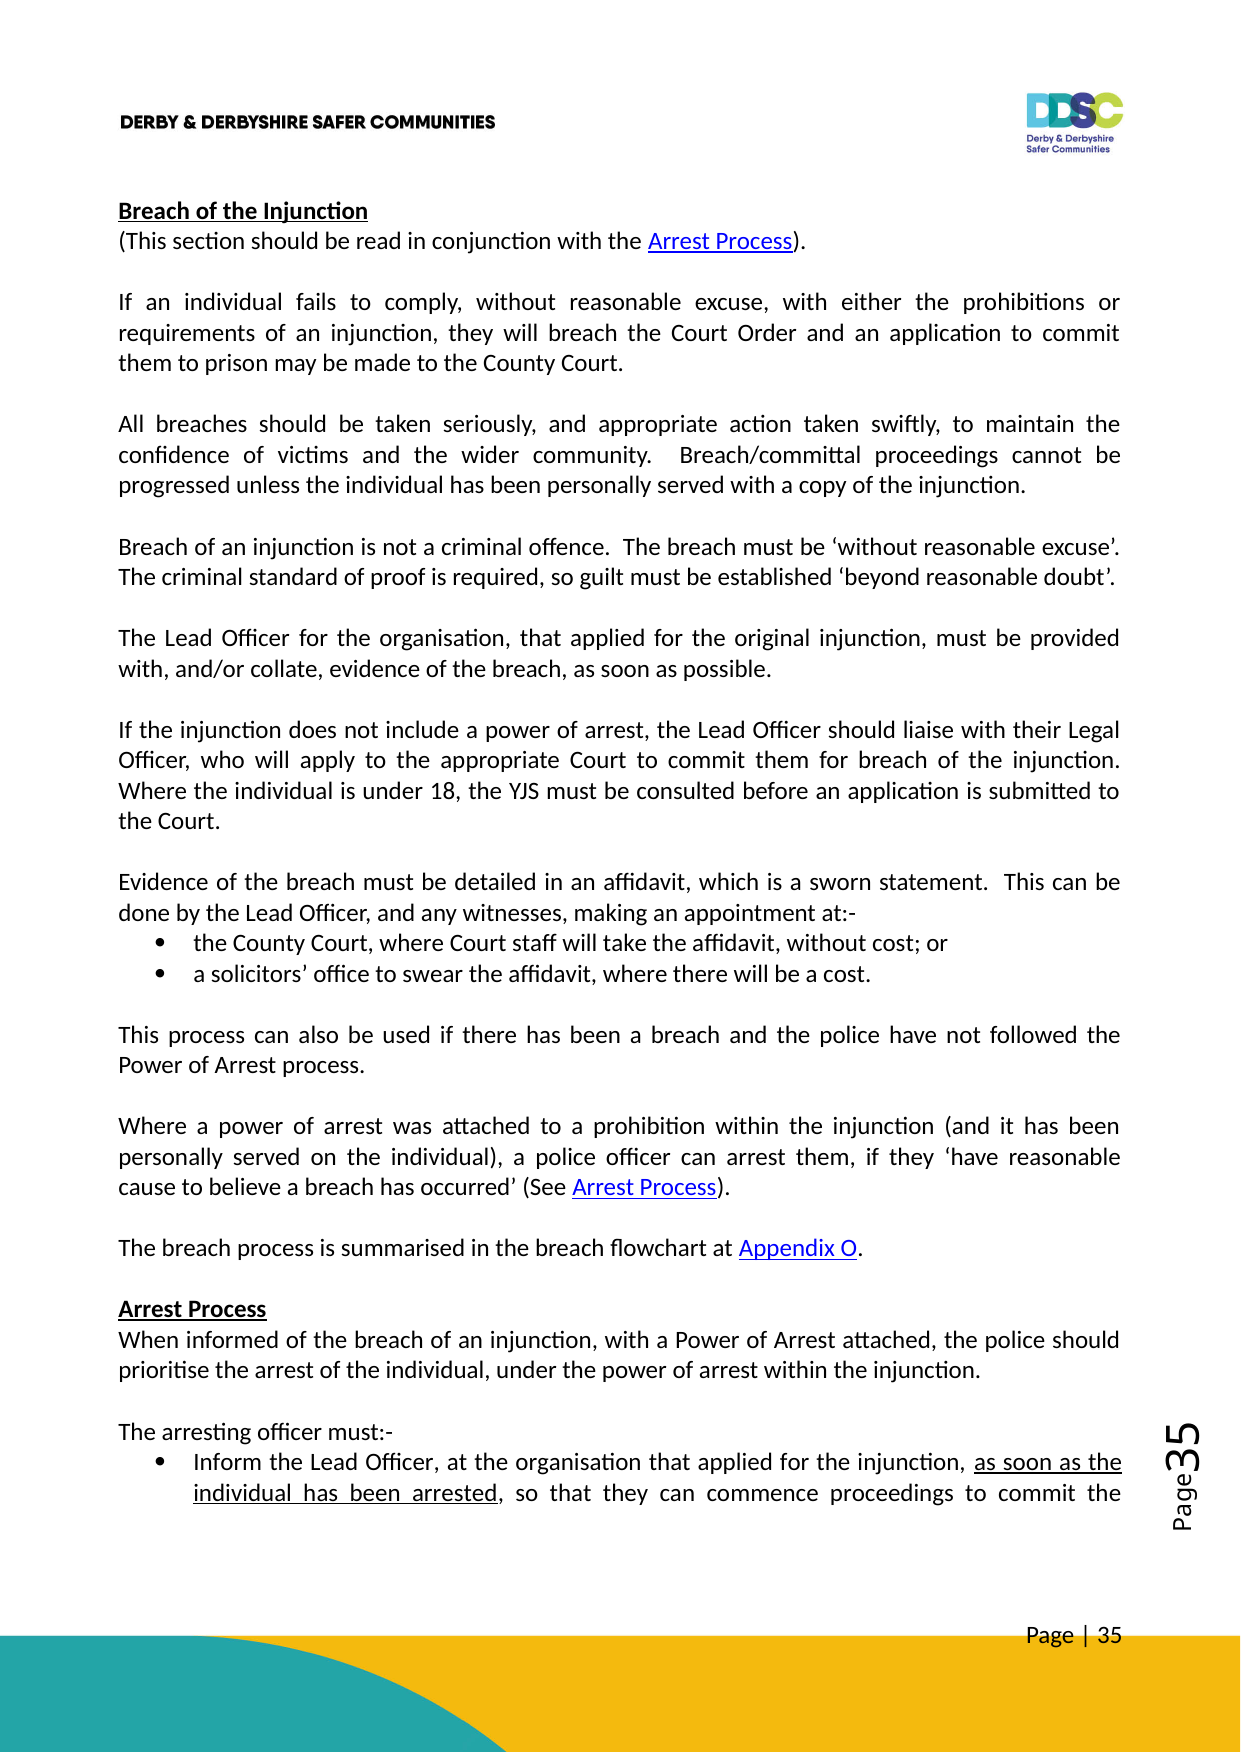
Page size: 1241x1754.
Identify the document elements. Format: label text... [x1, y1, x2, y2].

text All breaches should be taken seriously, and appropriate action taken swiftly, to maintain the confidence of victims and the wider community. Breach/committal proceedings cannot be progressed unless the individual has been personally served with a copy of the injunction. [118, 408, 1122, 500]
text If the injunction does not include a power of arrest, the Lead Officer should liaise with their Legal Officer, who will apply to the appropriate Court to commit them for breach of the injunction. Where the individual is under 18, the YJS must be consulted before an application is submitted to the Court. [118, 714, 1122, 836]
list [156, 1446, 1122, 1507]
text The arresting officer must:- [118, 1416, 1122, 1446]
text This process can also be used if there has been a breach and the police have not followed the Power of Arrest process. [118, 1019, 1122, 1080]
text (This section should be read in conjunction with the Arrest Process). [118, 225, 1122, 256]
list a solicitors’ office to swear the affidavit, where there will be a cost. [156, 958, 1122, 988]
text When informed of the breach of an injunction, with a Power of Arrest attached, the police should prioritise the arrest of the individual, under the power of arrest within the injunction. [118, 1324, 1122, 1385]
text Where a power of arrest was attached to a prohibition within the injunction (and it has been personally served on the individual), a police officer can arrest them, if they ‘have reasonable cause to believe a breach has occurred’ (See Arrest Process). [118, 1111, 1122, 1202]
text Breach of an injunction is not a criminal offence. The breach must be ‘without reasonable excuse’. The criminal standard of proof is required, so guilt must be established ‘beyond reasonable doubt’. [118, 531, 1122, 592]
list the County Court, where Court staff will take the affidavit, without cost; or [156, 927, 1122, 958]
text Evidence of the breach must be detailed in an affidavit, which is a sworn statement. This can be done by the Lead Officer, and any witnesses, making an appointment at:- [118, 866, 1122, 927]
subtitle Arrest Process [118, 1294, 1122, 1324]
text The breach process is summarised in the breach flowchart at Appendix O. [118, 1233, 1122, 1263]
text If an individual fails to comply, without reasonable excuse, with either the prohibitions or requirements of an injunction, they will breach the Court Order and an application to commit them to prison may be made to the County Court. [118, 286, 1122, 378]
subtitle Breach of the Injunction [118, 195, 1122, 225]
picture [0, 0, 1241, 1752]
text The Lead Officer for the organisation, that applied for the original injunction, must be provided with, and/or collate, evidence of the breach, as soon as possible. [118, 622, 1122, 683]
